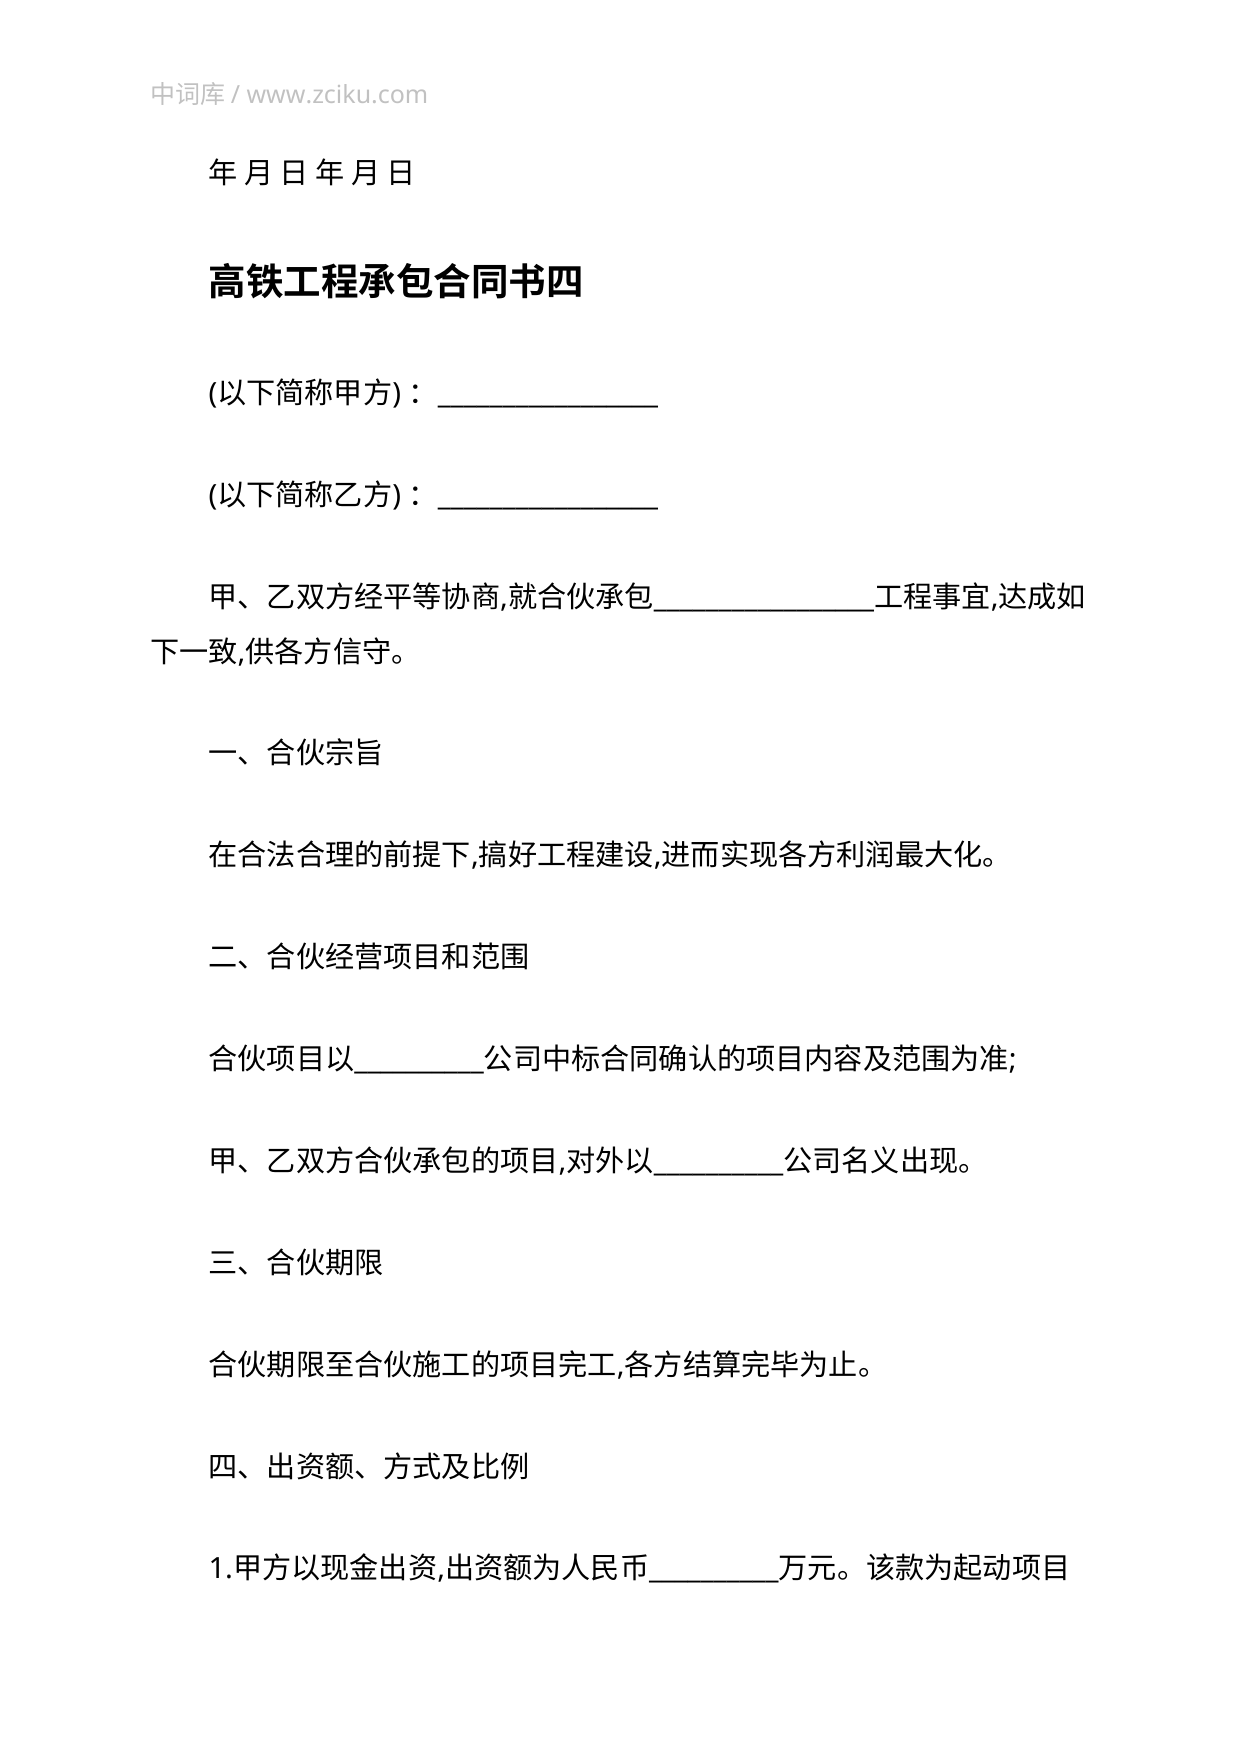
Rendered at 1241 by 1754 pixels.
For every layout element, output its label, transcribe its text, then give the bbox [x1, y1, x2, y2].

text (以下简称甲方) ：_________________ [150, 369, 1090, 412]
text 合伙项目以__________公司中标合同确认的项目内容及范围为准; [150, 1036, 1090, 1078]
text 合伙期限至合伙施工的项目完工,各方结算完毕为止。 [150, 1341, 1090, 1384]
text 四、出资额、方式及比例 [150, 1443, 1090, 1486]
text 甲、乙双方合伙承包的项目,对外以__________公司名义出现。 [150, 1138, 1090, 1180]
text (以下简称乙方) ：_________________ [150, 471, 1090, 513]
text 高铁工程承包合同书四 [150, 252, 1090, 306]
text 三、合伙期限 [150, 1239, 1090, 1282]
text 一、合伙宗旨 [150, 730, 1090, 772]
text 在合法合理的前提下,搞好工程建设,进而实现各方利润最大化。 [150, 832, 1090, 874]
text 二、合伙经营项目和范围 [150, 934, 1090, 976]
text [150, 1545, 1090, 1587]
text 甲、乙双方经平等协商,就合伙承包_________________工程事宜,达成如下一致,供各方信守。 [150, 573, 1090, 671]
text 年 月 日 年 月 日 [150, 150, 1090, 192]
